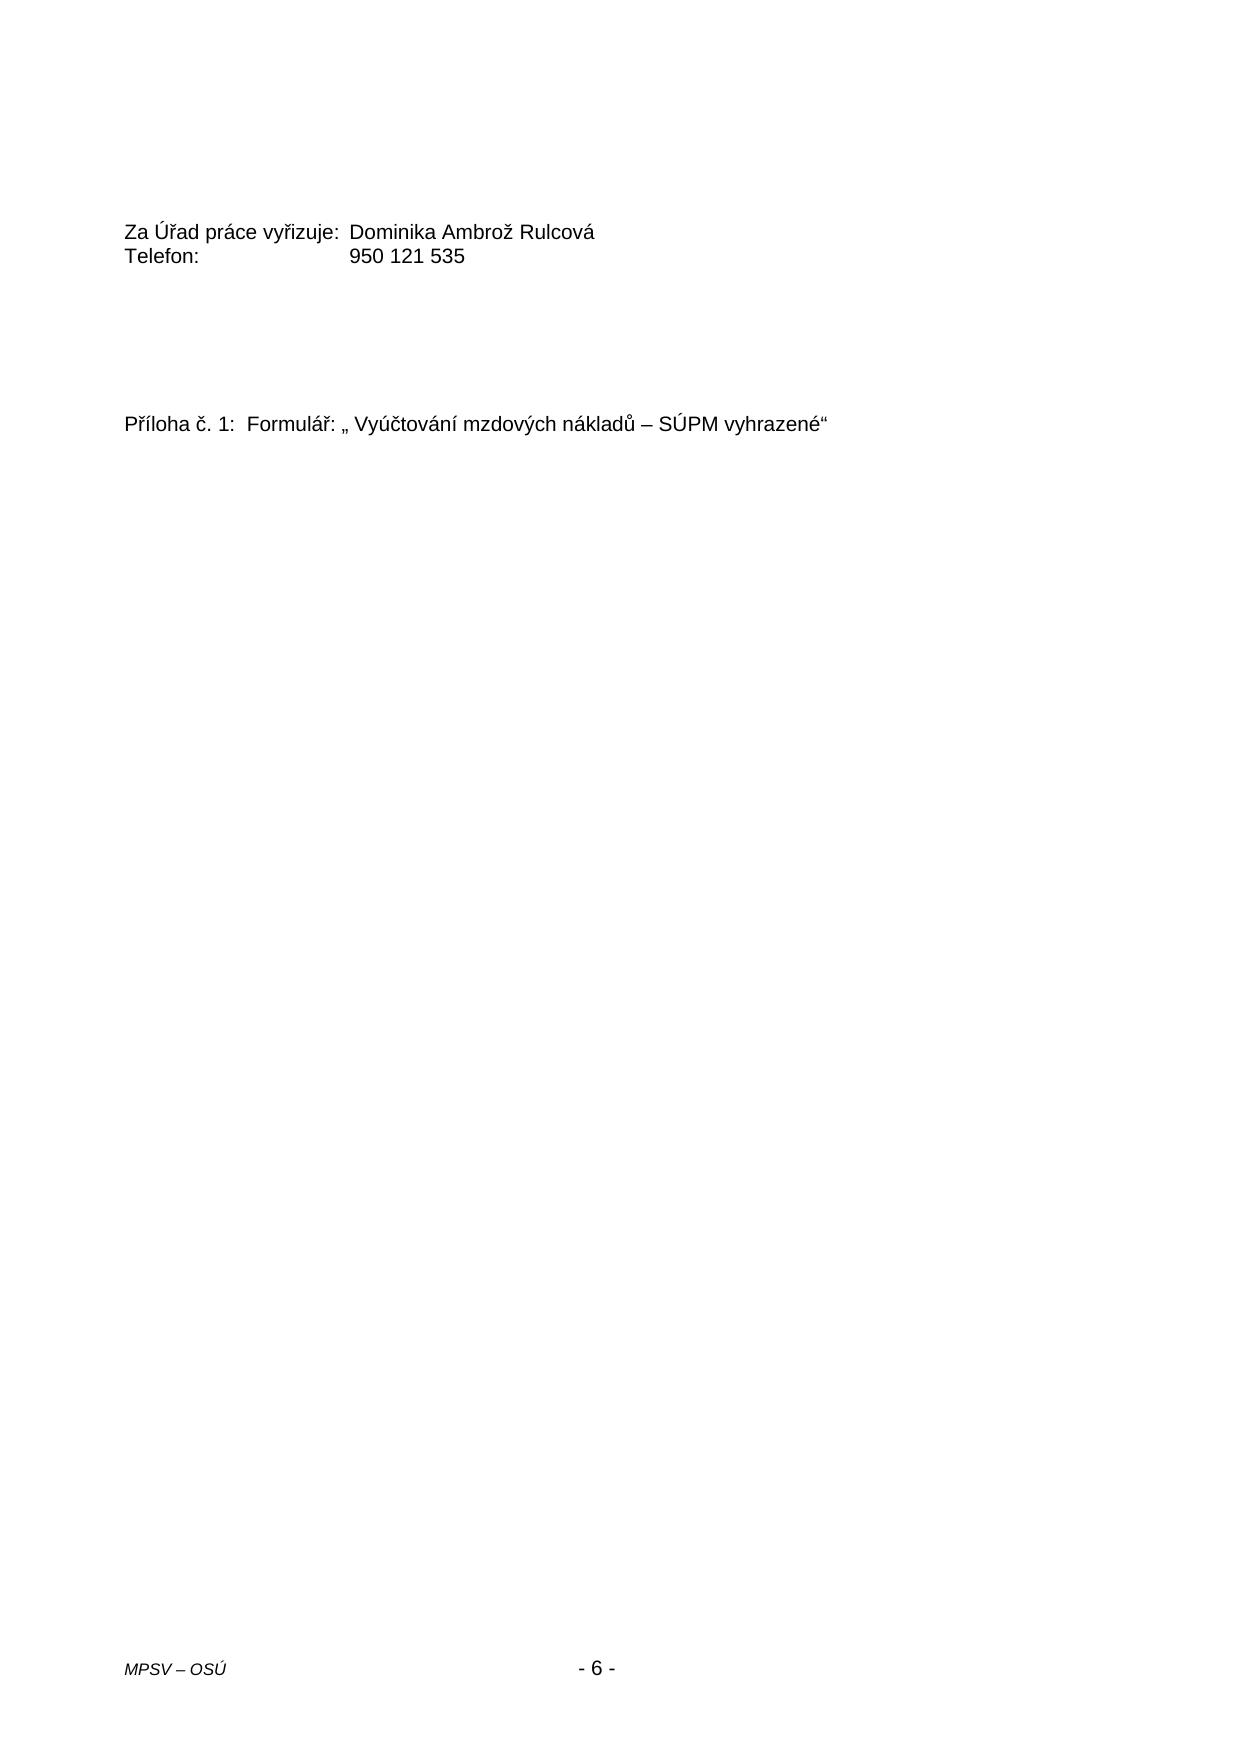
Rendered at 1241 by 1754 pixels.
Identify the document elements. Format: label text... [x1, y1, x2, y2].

text Za Úřad práce vyřizuje: Dominika Ambrož Rulcová [124, 220, 1116, 244]
text Příloha č. 1: Formulář: „ Vyúčtování mzdových nákladů – SÚPM vyhrazené“ [124, 412, 1116, 436]
text Telefon: 950 121 535 [124, 244, 1116, 268]
